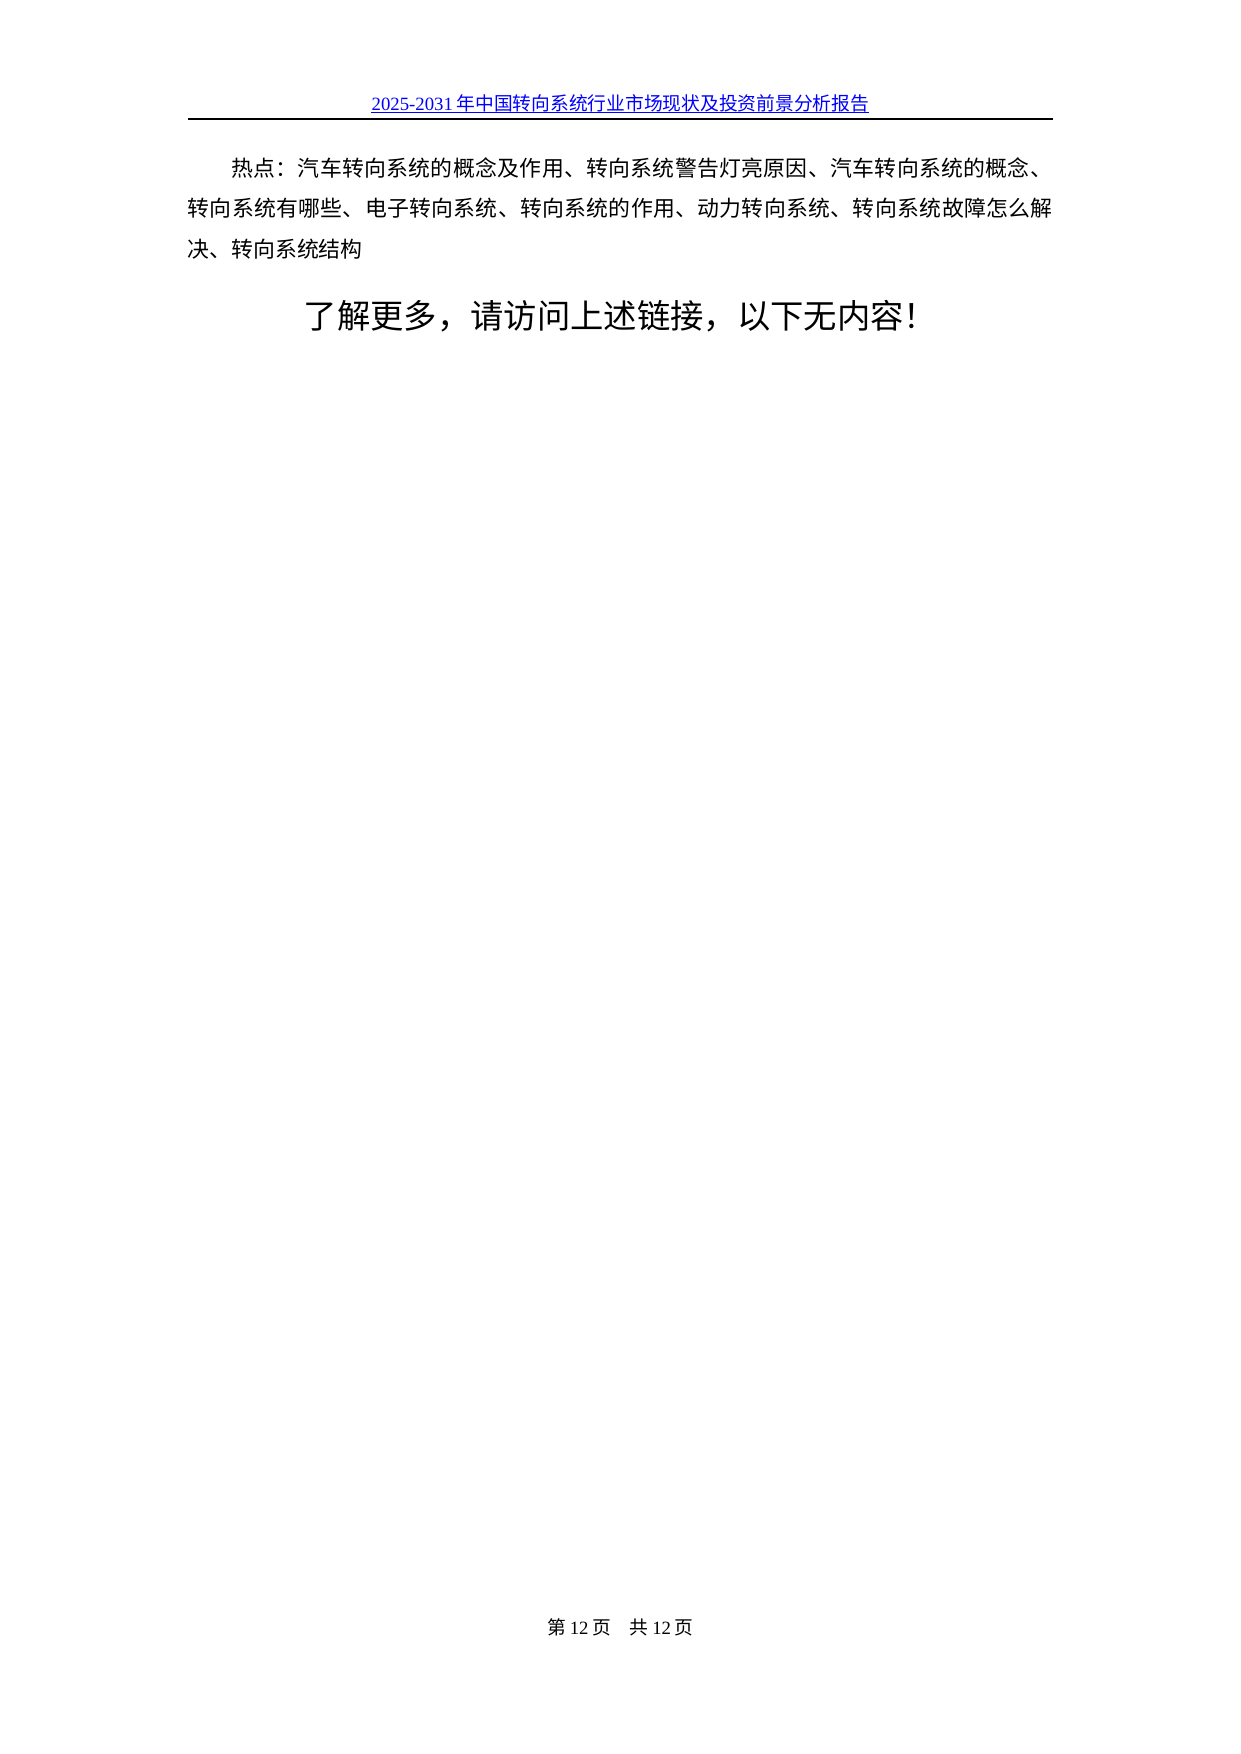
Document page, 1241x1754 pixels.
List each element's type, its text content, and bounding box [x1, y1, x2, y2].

text 热点：汽车转向系统的概念及作用、转向系统警告灯亮原因、汽车转向系统的概念、转向系统有哪些、电子转向系统、转向系统的作用、动力转向系统、转向系统故障怎么解决、转向系统结构 [187, 150, 1053, 264]
title 了解更多，请访问上述链接，以下无内容！ [187, 282, 1053, 347]
